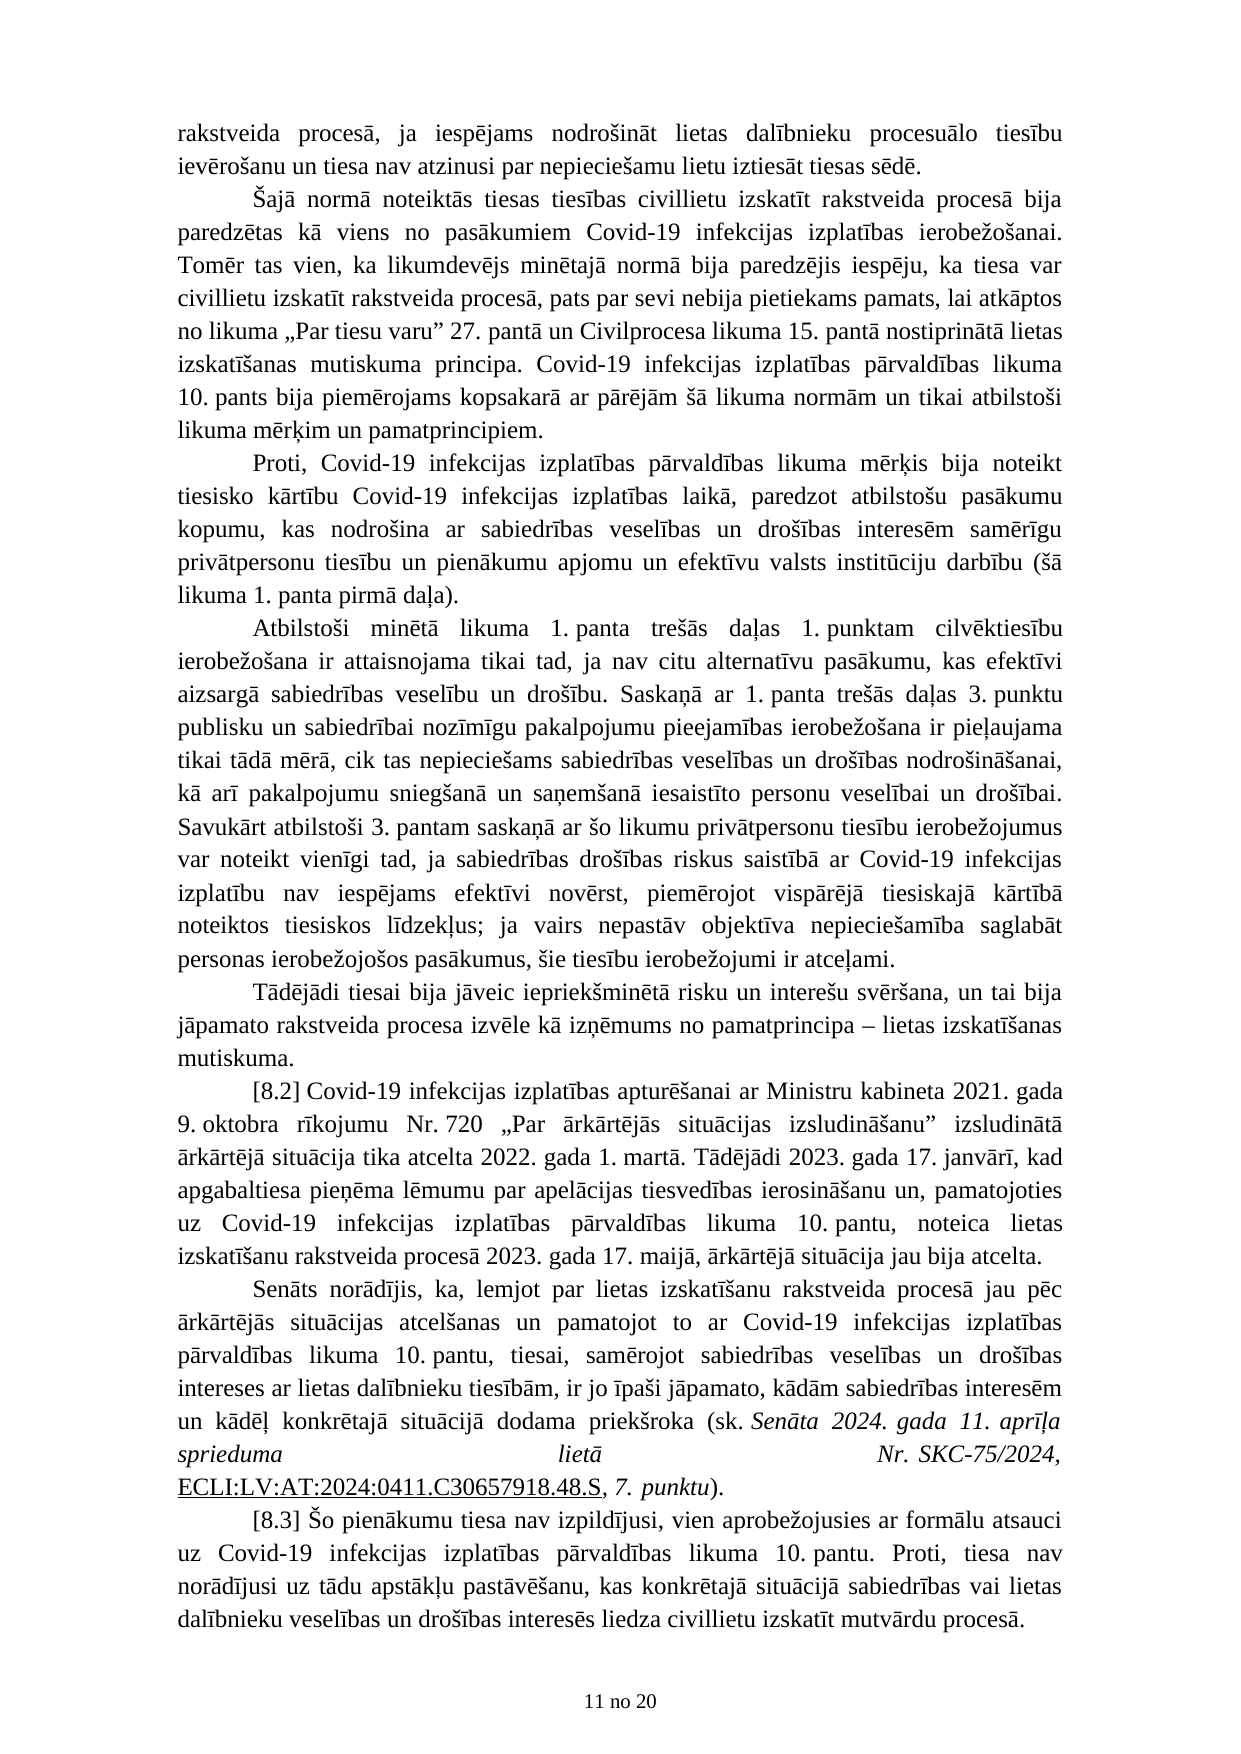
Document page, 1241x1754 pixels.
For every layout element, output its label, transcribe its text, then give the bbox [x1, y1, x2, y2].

text Atbilstoši minētā likuma 1. panta trešās daļas 1. punktam cilvēktiesību ierobežošana ir attaisnojama tikai tad, ja nav citu alternatīvu pasākumu, kas efektīvi aizsargā sabiedrības veselību un drošību. Saskaņā ar 1. panta trešās daļas 3. punktu publisku un sabiedrībai nozīmīgu pakalpojumu pieejamības ierobežošana ir pieļaujama tikai tādā mērā, cik tas nepieciešams sabiedrības veselības un drošības nodrošināšanai, kā arī pakalpojumu sniegšanā un saņemšanā iesaistīto personu veselībai un drošībai. Savukārt atbilstoši 3. pantam saskaņā ar šo likumu privātpersonu tiesību ierobežojumus var noteikt vienīgi tad, ja sabiedrības drošības riskus saistībā ar Covid-19 infekcijas izplatību nav iespējams efektīvi novērst, piemērojot vispārējā tiesiskajā kārtībā noteiktos tiesiskos līdzekļus; ja vairs nepastāv objektīva nepieciešamība saglabāt personas ierobežojošos pasākumus, šie tiesību ierobežojumi ir atceļami. [177, 613, 1063, 972]
text Šajā normā noteiktās tiesas tiesības civillietu izskatīt rakstveida procesā bija paredzētas kā viens no pasākumiem Covid-19 infekcijas izplatības ierobežošanai. Tomēr tas vien, ka likumdevējs minētajā normā bija paredzējis iespēju, ka tiesa var civillietu izskatīt rakstveida procesā, pats par sevi nebija pietiekams pamats, lai atkāptos no likuma „Par tiesu varu” 27. pantā un Civilprocesa likuma 15. pantā nostiprinātā lietas izskatīšanas mutiskuma principa. Covid-19 infekcijas izplatības pārvaldības likuma 10. pants bija piemērojams kopsakarā ar pārējām šā likuma normām un tikai atbilstoši likuma mērķim un pamatprincipiem. [177, 184, 1063, 444]
text Senāts norādījis, ka, lemjot par lietas izskatīšanu rakstveida procesā jau pēc ārkārtējās situācijas atcelšanas un pamatojot to ar Covid-19 infekcijas izplatības pārvaldības likuma 10. pantu, tiesai, samērojot sabiedrības veselības un drošības intereses ar lietas dalībnieku tiesībām, ir jo īpaši jāpamato, kādām sabiedrības interesēm un kādēļ konkrētajā situācijā dodama priekšroka (sk. Senāta 2024. gada 11. aprīļa sprieduma lietā Nr. SKC-75/2024, ECLI:LV:AT:2024:0411.C30657918.48.S, 7. punktu). [177, 1274, 1063, 1501]
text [177, 118, 1063, 180]
text Tādējādi tiesai bija jāveic iepriekšminētā risku un interešu svēršana, un tai bija jāpamato rakstveida procesa izvēle kā izņēmums no pamatprincipa – lietas izskatīšanas mutiskuma. [177, 977, 1063, 1071]
text Proti, Covid-19 infekcijas izplatības pārvaldības likuma mērķis bija noteikt tiesisko kārtību Covid-19 infekcijas izplatības laikā, paredzot atbilstošu pasākumu kopumu, kas nodrošina ar sabiedrības veselības un drošības interesēm samērīgu privātpersonu tiesību un pienākumu apjomu un efektīvu valsts institūciju darbību (šā likuma 1. panta pirmā daļa). [177, 448, 1063, 609]
text [8.2] Covid-19 infekcijas izplatības apturēšanai ar Ministru kabineta 2021. gada 9. oktobra rīkojumu Nr. 720 „Par ārkārtējās situācijas izsludināšanu” izsludinātā ārkārtējā situācija tika atcelta 2022. gada 1. martā. Tādējādi 2023. gada 17. janvārī, kad apgabaltiesa pieņēma lēmumu par apelācijas tiesvedības ierosināšanu un, pamatojoties uz Covid-19 infekcijas izplatības pārvaldības likuma 10. pantu, noteica lietas izskatīšanu rakstveida procesā 2023. gada 17. maijā, ārkārtējā situācija jau bija atcelta. [177, 1076, 1063, 1269]
text [8.3] Šo pienākumu tiesa nav izpildījusi, vien aprobežojusies ar formālu atsauci uz Covid-19 infekcijas izplatības pārvaldības likuma 10. pantu. Proti, tiesa nav norādījusi uz tādu apstākļu pastāvēšanu, kas konkrētajā situācijā sabiedrības vai lietas dalībnieku veselības un drošības interesēs liedza civillietu izskatīt mutvārdu procesā. [177, 1505, 1063, 1633]
